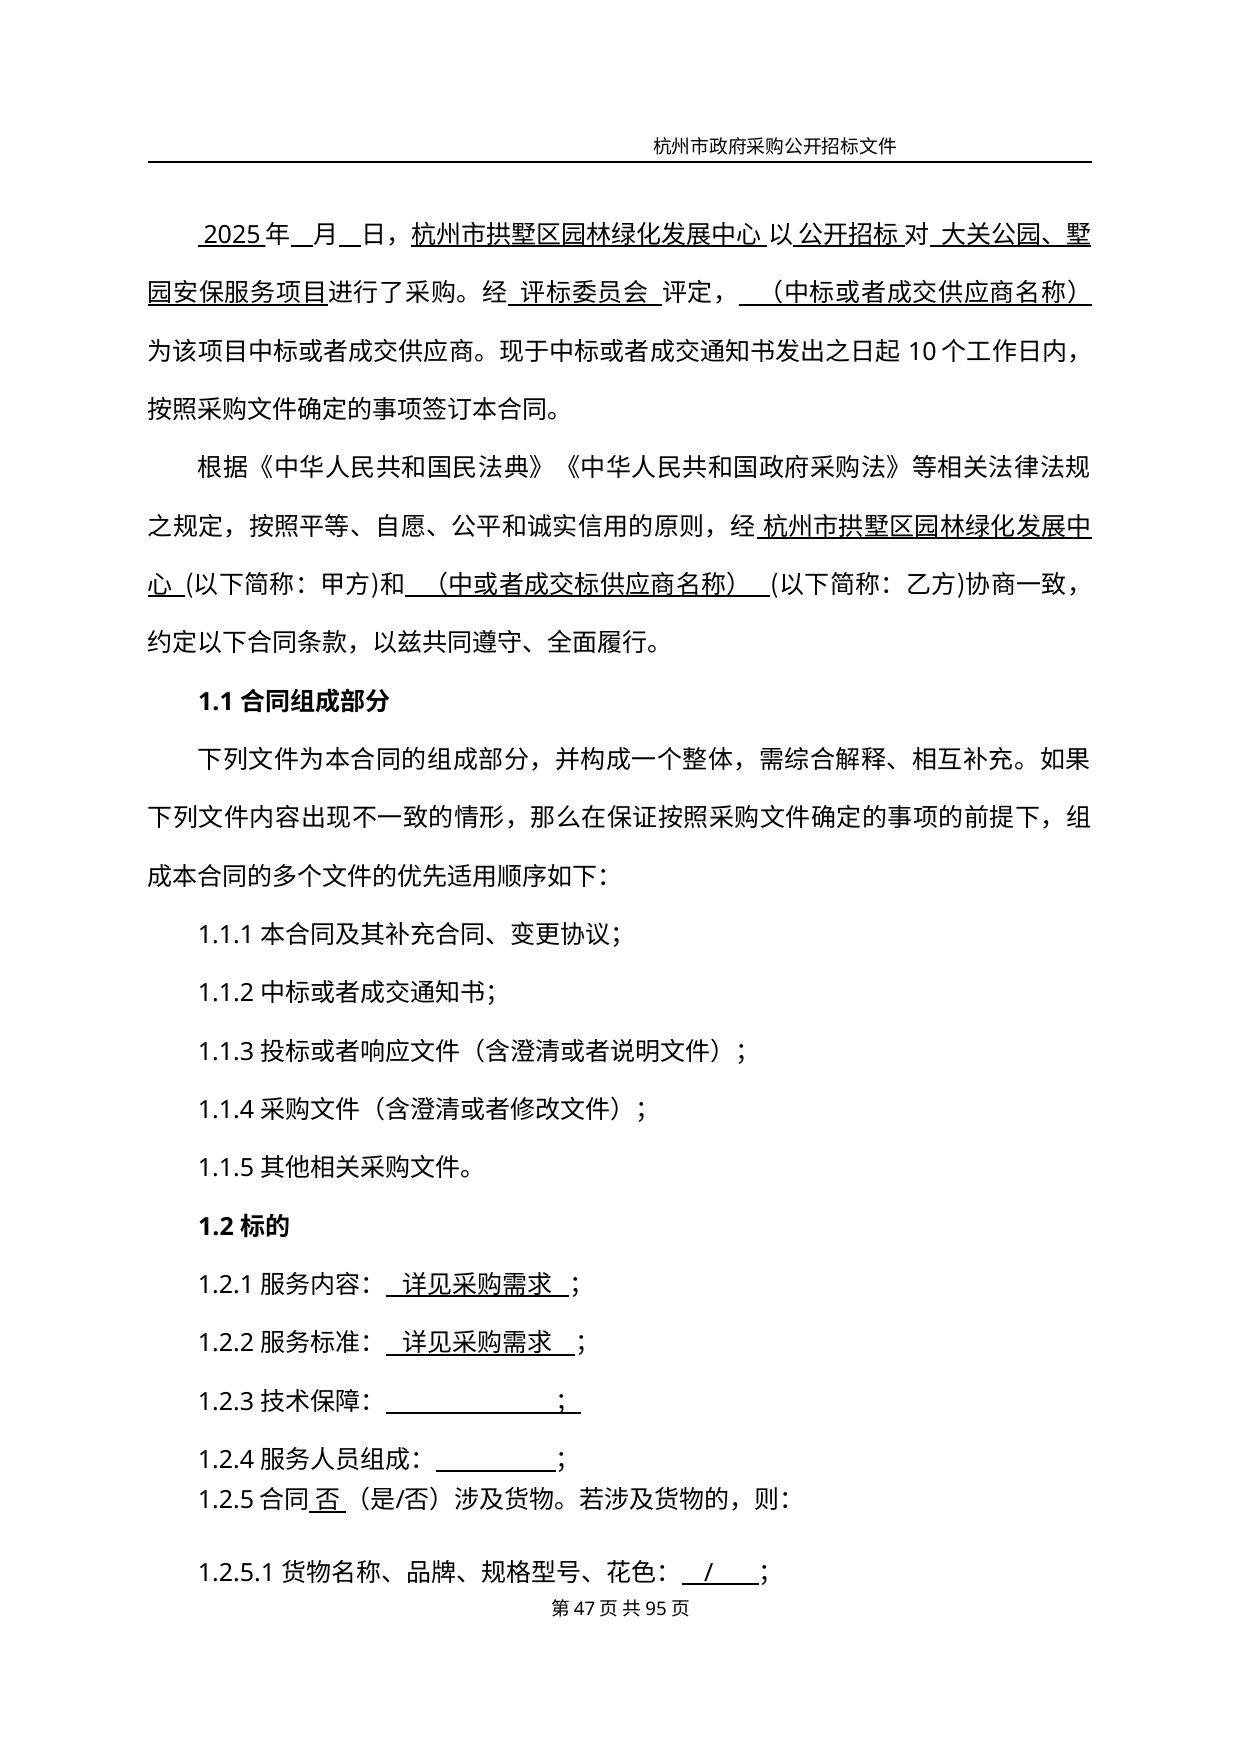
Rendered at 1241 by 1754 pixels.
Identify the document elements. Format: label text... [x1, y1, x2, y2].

text 1.2.1 服务内容： 详见采购需求 ； [148, 1247, 1092, 1305]
text 1.1.3 投标或者响应文件（含澄清或者说明文件）； [148, 1013, 1092, 1072]
text 2025年 月 日，杭州市拱墅区园林绿化发展中心 以 公开招标 对 大关公园、墅园安保服务项目进行了采购。经 评标委员会 评定， （中标或者成交供应商名称） 为该项目中标或者成交供应商。现于中标或者成交通知书发出之日起10个工作日内，按照采购文件确定的事项签订本合同。 [148, 197, 1092, 430]
text 1.1.4 采购文件（含澄清或者修改文件）； [148, 1072, 1092, 1130]
text 1.1.5 其他相关采购文件。 [148, 1130, 1092, 1188]
text 1.2.5.1 货物名称、品牌、规格型号、花色： / ； [148, 1534, 1092, 1593]
text 1.1.2 中标或者成交通知书； [148, 955, 1092, 1013]
text 根据《中华人民共和国民法典》《中华人民共和国政府采购法》等相关法律法规之规定，按照平等、自愿、公平和诚实信用的原则，经 杭州市拱墅区园林绿化发展中心 (以下简称：甲方)和 （中或者成交标供应商名称） (以下简称：乙方)协商一致，约定以下合同条款，以兹共同遵守、全面履行。 [148, 430, 1092, 663]
text 1.2.5合同 否 （是/否）涉及货物。若涉及货物的，则： [148, 1480, 1092, 1516]
text 1.1 合同组成部分 [148, 663, 1092, 722]
text 下列文件为本合同的组成部分，并构成一个整体，需综合解释、相互补充。如果下列文件内容出现不一致的情形，那么在保证按照采购文件确定的事项的前提下，组成本合同的多个文件的优先适用顺序如下： [148, 722, 1092, 897]
text 1.2.3 技术保障： ； [148, 1363, 1092, 1422]
text 1.1.1 本合同及其补充合同、变更协议； [148, 897, 1092, 955]
text 1.2 标的 [148, 1188, 1092, 1247]
text 1.2.4 服务人员组成： ； [148, 1422, 1092, 1480]
text 1.2.2 服务标准： 详见采购需求 ； [148, 1305, 1092, 1363]
